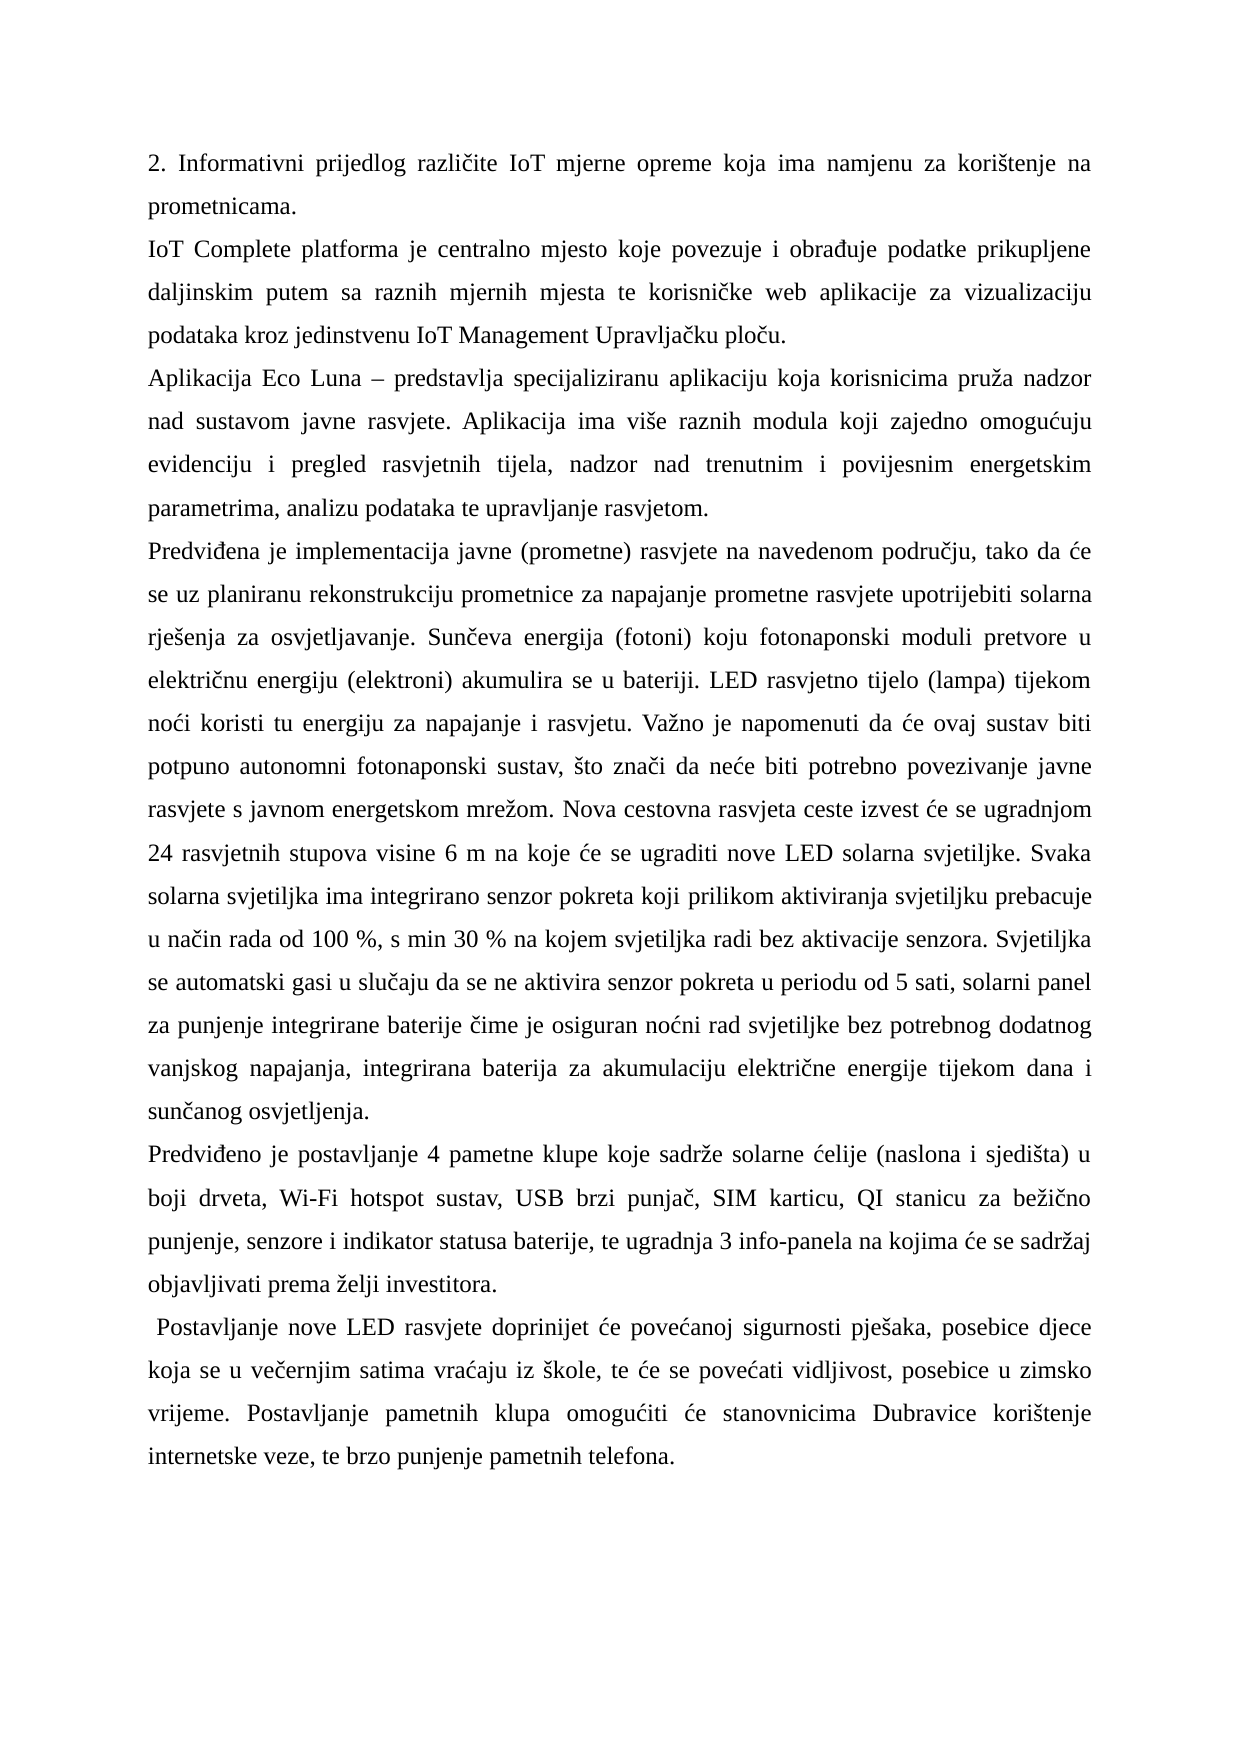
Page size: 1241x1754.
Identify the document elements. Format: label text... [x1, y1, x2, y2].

text Postavljanje nove LED rasvjete doprinijet će povećanoj sigurnosti pješaka, posebice djece koja se u večernjim satima vraćaju iz škole, te će se povećati vidljivost, posebice u zimsko vrijeme. Postavljanje pametnih klupa omogućiti će stanovnicima Dubravice korištenje internetske veze, te brzo punjenje pametnih telefona. [148, 1312, 1093, 1470]
text IoT Complete platforma je centralno mjesto koje povezuje i obrađuje podatke prikupljene daljinskim putem sa raznih mjernih mjesta te korisničke web aplikacije za vizualizaciju podataka kroz jedinstvenu IoT Management Upravljačku ploču. [148, 234, 1093, 349]
text Predviđeno je postavljanje 4 pametne klupe koje sadrže solarne ćelije (naslona i sjedišta) u boji drveta, Wi-Fi hotspot sustav, USB brzi punjač, SIM karticu, QI stanicu za bežično punjenje, senzore i indikator statusa baterije, te ugradnja 3 info-panela na kojima će se sadržaj objavljivati prema želji investitora. [148, 1139, 1093, 1298]
text Aplikacija Eco Luna – predstavlja specijaliziranu aplikaciju koja korisnicima pruža nadzor nad sustavom javne rasvjete. Aplikacija ima više raznih modula koji zajedno omogućuju evidenciju i pregled rasvjetnih tijela, nadzor nad trenutnim i povijesnim energetskim parametrima, analizu podataka te upravljanje rasvjetom. [148, 363, 1093, 521]
text 2. Informativni prijedlog različite IoT mjerne opreme koja ima namjenu za korištenje na prometnicama. [148, 148, 1093, 219]
text Predviđena je implementacija javne (prometne) rasvjete na navedenom području, tako da će se uz planiranu rekonstrukciju prometnice za napajanje prometne rasvjete upotrijebiti solarna rješenja za osvjetljavanje. Sunčeva energija (fotoni) koju fotonaponski moduli pretvore u električnu energiju (elektroni) akumulira se u bateriji. LED rasvjetno tijelo (lampa) tijekom noći koristi tu energiju za napajanje i rasvjetu. Važno je napomenuti da će ovaj sustav biti potpuno autonomni fotonaponski sustav, što znači da neće biti potrebno povezivanje javne rasvjete s javnom energetskom mrežom. Nova cestovna rasvjeta ceste izvest će se ugradnjom 24 rasvjetnih stupova visine 6 m na koje će se ugraditi nove LED solarna svjetiljke. Svaka solarna svjetiljka ima integrirano senzor pokreta koji prilikom aktiviranja svjetiljku prebacuje u način rada od 100 %, s min 30 % na kojem svjetiljka radi bez aktivacije senzora. Svjetiljka se automatski gasi u slučaju da se ne aktivira senzor pokreta u periodu od 5 sati, solarni panel za punjenje integrirane baterije čime je osiguran noćni rad svjetiljke bez potrebnog dodatnog vanjskog napajanja, integrirana baterija za akumulaciju električne energije tijekom dana i sunčanog osvjetljenja. [148, 536, 1093, 1125]
